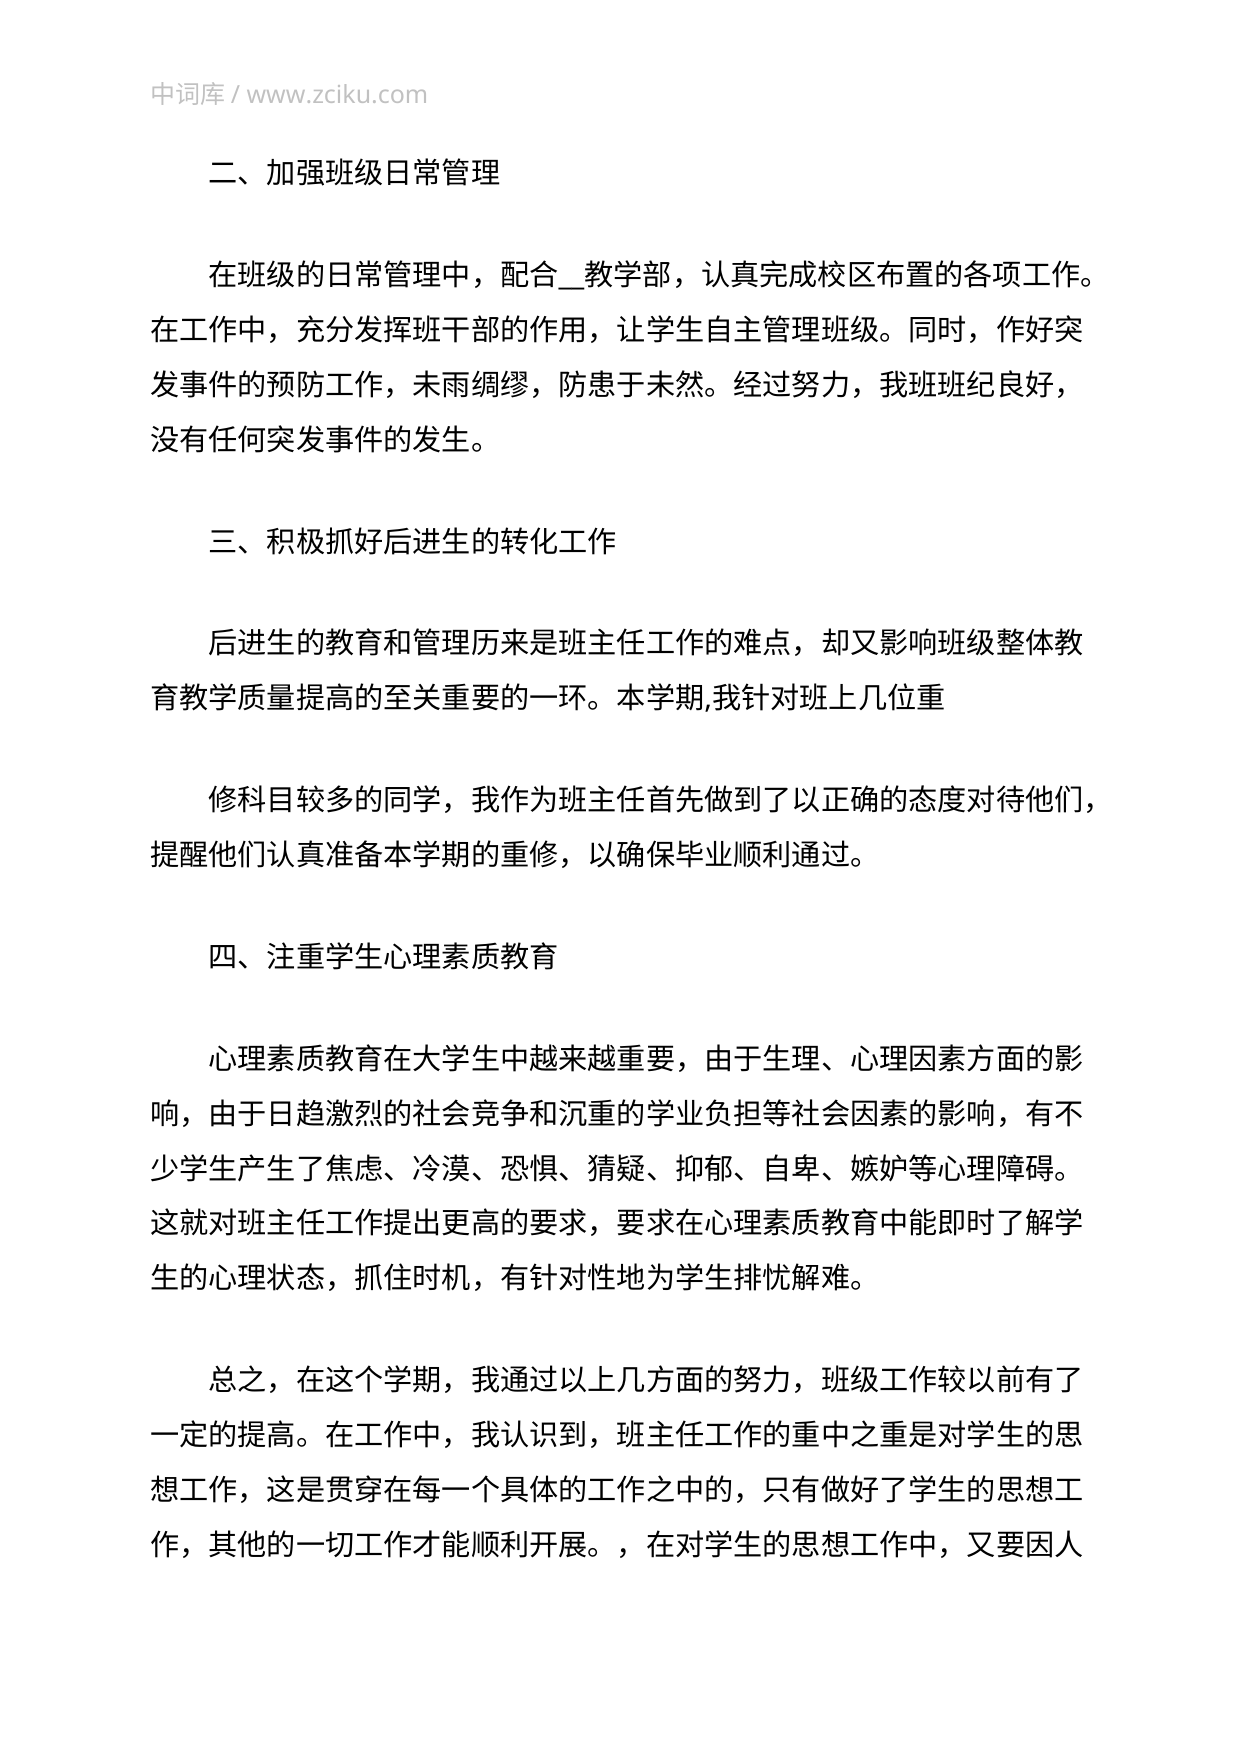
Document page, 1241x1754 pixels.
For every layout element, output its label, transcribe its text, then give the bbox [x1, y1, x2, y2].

text 在班级的日常管理中，配合__教学部，认真完成校区布置的各项工作。在工作中，充分发挥班干部的作用，让学生自主管理班级。同时，作好突发事件的预防工作，未雨绸缪，防患于未然。经过努力，我班班纪良好，没有任何突发事件的发生。 [150, 252, 1090, 459]
text 三、积极抓好后进生的转化工作 [150, 518, 1090, 561]
text 二、加强班级日常管理 [150, 150, 1090, 192]
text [150, 1357, 1090, 1564]
text 心理素质教育在大学生中越来越重要，由于生理、心理因素方面的影响，由于日趋激烈的社会竞争和沉重的学业负担等社会因素的影响，有不少学生产生了焦虑、冷漠、恐惧、猜疑、抑郁、自卑、嫉妒等心理障碍。这就对班主任工作提出更高的要求，要求在心理素质教育中能即时了解学生的心理状态，抓住时机，有针对性地为学生排忧解难。 [150, 1035, 1090, 1297]
text 后进生的教育和管理历来是班主任工作的难点，却又影响班级整体教育教学质量提高的至关重要的一环。本学期,我针对班上几位重 [150, 620, 1090, 717]
text 四、注重学生心理素质教育 [150, 934, 1090, 976]
text 修科目较多的同学，我作为班主任首先做到了以正确的态度对待他们，提醒他们认真准备本学期的重修，以确保毕业顺利通过。 [150, 777, 1090, 874]
